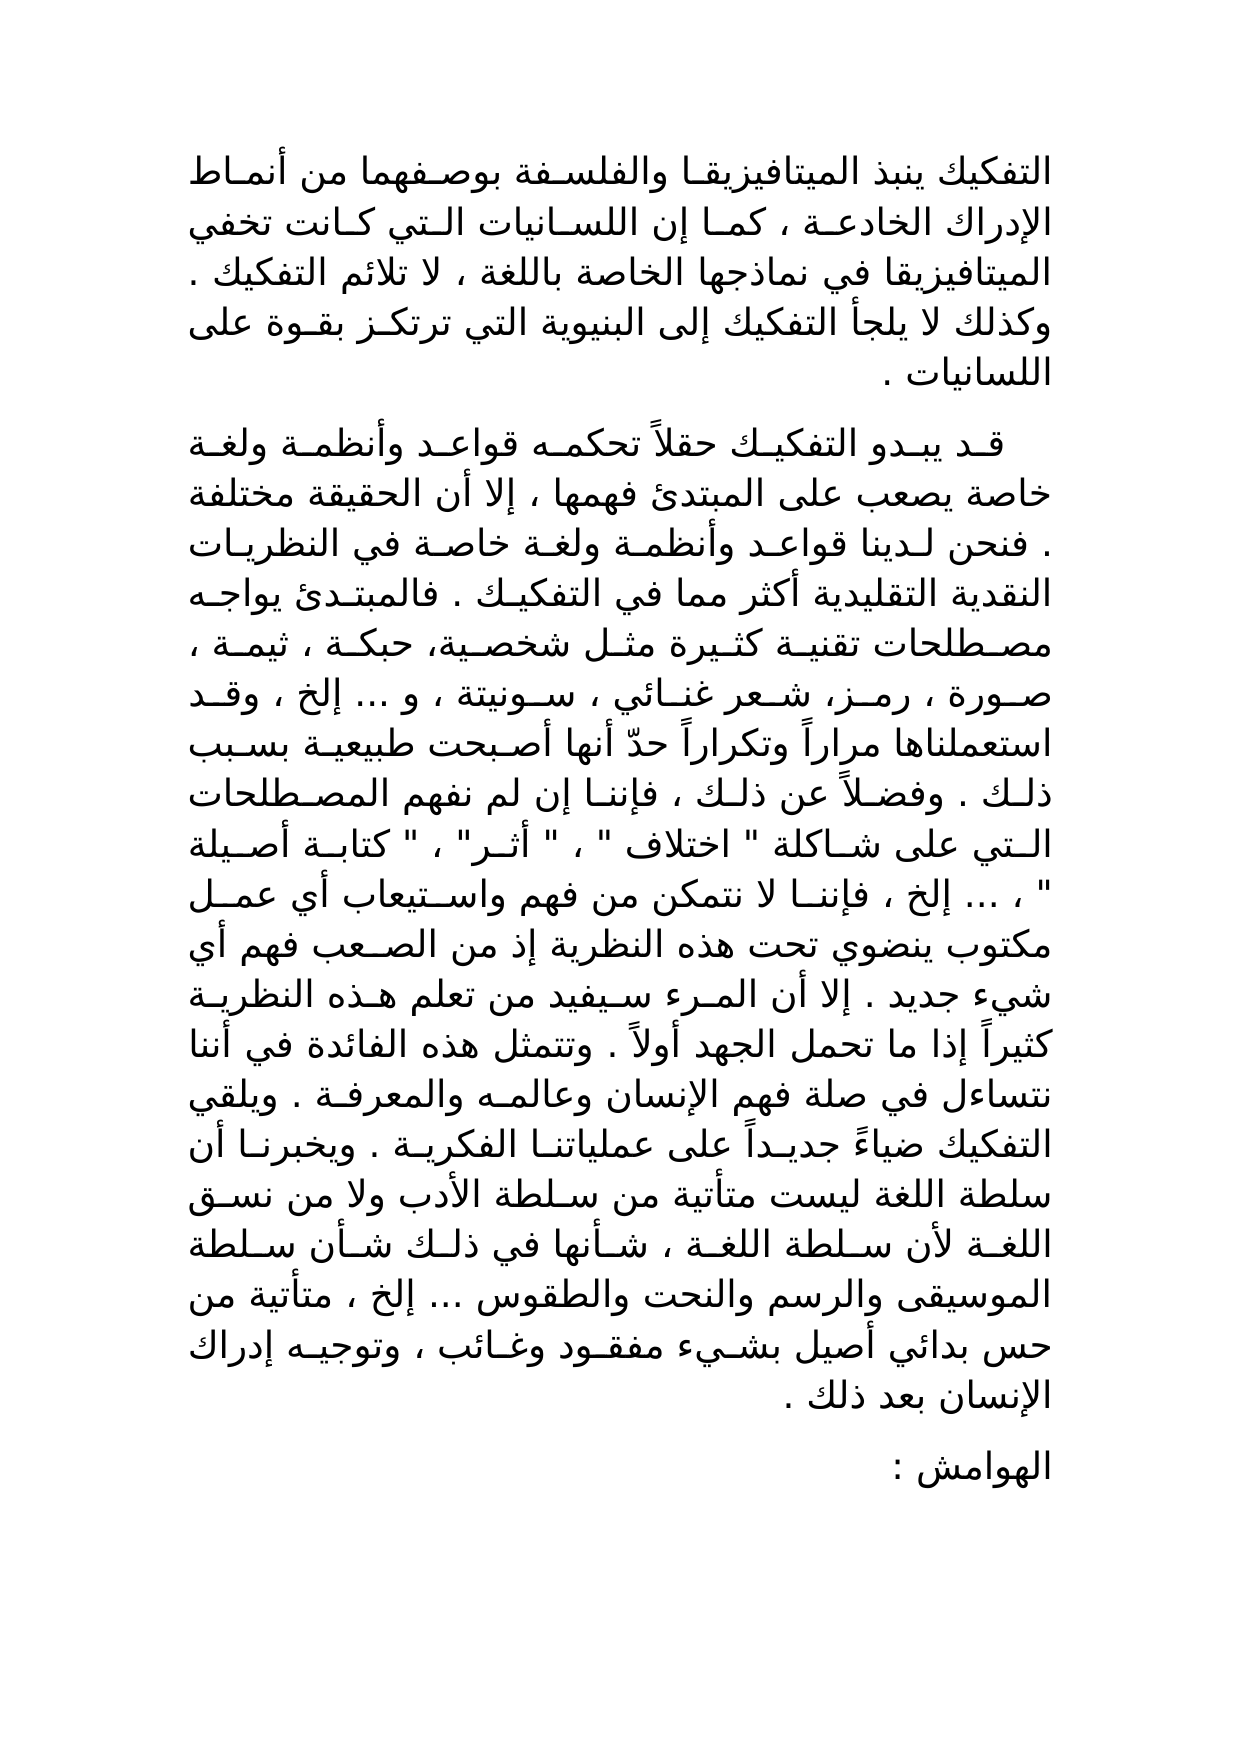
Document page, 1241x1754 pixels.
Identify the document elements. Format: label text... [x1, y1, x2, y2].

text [187, 150, 1053, 394]
text الهوامش : [187, 1444, 1053, 1488]
text قد يبدو التفكيك حقلاً تحكمه قواعد وأنظمة ولغة خاصة يصعب على المبتدئ فهمها ، إلا أن الحقيقة مختلفة . فنحن لدينا قواعد وأنظمة ولغة خاصة في النظريات النقدية التقليدية أكثر مما في التفكيك . فالمبتدئ يواجه مصطلحات تقنية كثيرة مثل شخصية، حبكة ، ثيمة ، صورة ، رمز، شعر غنائي ، سونيتة ، و ... إلخ ، وقد استعملناها مراراً وتكراراً حدّ أنها أصبحت طبيعية بسبب ذلك . وفضلاً عن ذلك ، فإننا إن لم نفهم المصطلحات التي على شاكلة " اختلاف " ، " أثر" ، " كتابة أصيلة " ، ... إلخ ، فإننا لا نتمكن من فهم واستيعاب أي عمل مكتوب ينضوي تحت هذه النظرية إذ من الصعب فهم أي شيء جديد . إلا أن المرء سيفيد من تعلم هذه النظرية كثيراً إذا ما تحمل الجهد أولاً . وتتمثل هذه الفائدة في أننا نتساءل في صلة فهم الإنسان وعالمه والمعرفة . ويلقي التفكيك ضياءً جديداً على عملياتنا الفكرية . ويخبرنا أن سلطة اللغة ليست متأتية من سلطة الأدب ولا من نسق اللغة لأن سلطة اللغة ، شأنها في ذلك شأن سلطة الموسيقى والرسم والنحت والطقوس ... إلخ ، متأتية من حس بدائي أصيل بشيء مفقود وغائب ، وتوجيه إدراك الإنسان بعد ذلك . [187, 421, 1053, 1417]
